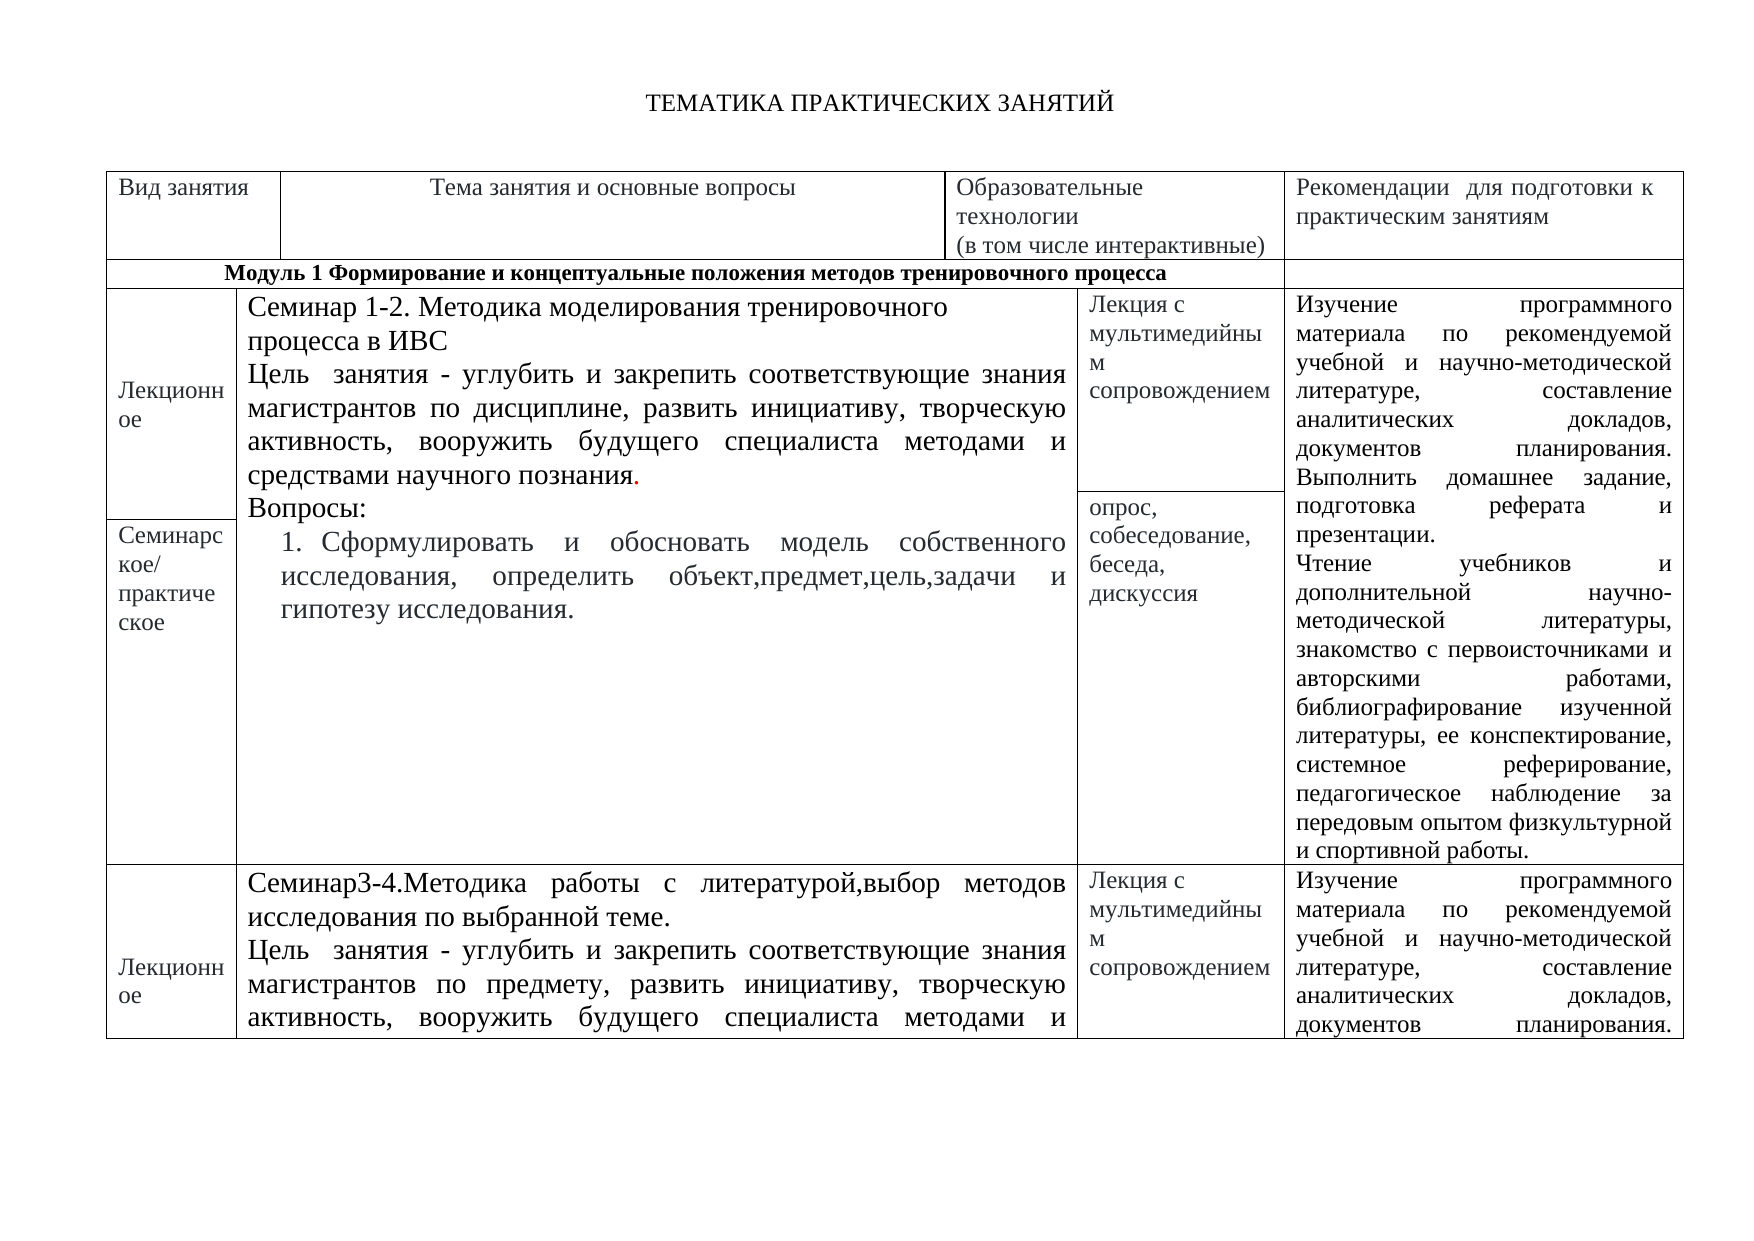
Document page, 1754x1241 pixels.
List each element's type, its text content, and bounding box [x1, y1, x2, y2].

table_header Вид занятия [107, 172, 280, 258]
table_cell Семинар 1-2. Методика моделирования тренировочного процесса в ИВС Цель занятия - углубить и закрепить соответствующие знания магистрантов по дисциплине, развить инициативу, творческую активность, вооружить будущего специалиста методами и средствами научного познания. Вопросы: Сформулировать и обосновать модель собственного исследования, определить объект,предмет,цель,задачи и гипотезу исследования. [237, 289, 1077, 864]
text ТЕМАТИКА ПРАКТИЧЕСКИХ ЗАНЯТИЙ [118, 88, 1642, 117]
table_cell Лекционное [107, 289, 236, 519]
table_cell Лекция с мультимедийным сопровождением [1078, 289, 1284, 491]
table_cell Лекция с мультимедийным сопровождением [1078, 865, 1284, 1038]
table_header Образовательные технологии (в том числе интерактивные) [946, 172, 1284, 258]
table_cell Модуль 1 Формирование и концептуальные положения методов тренировочного процесса [107, 260, 1284, 288]
table_header Рекомендации для подготовки к практическим занятиям [1285, 172, 1683, 258]
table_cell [237, 865, 1077, 1038]
table_header Тема занятия и основные вопросы [281, 172, 944, 258]
table_cell Лекционное [107, 865, 236, 1038]
table_cell опрос, собеседование, беседа, дискуссия [1078, 492, 1284, 864]
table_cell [1285, 865, 1683, 1038]
table_cell [1285, 260, 1683, 288]
table_cell Семинарское/практическое [107, 520, 236, 864]
